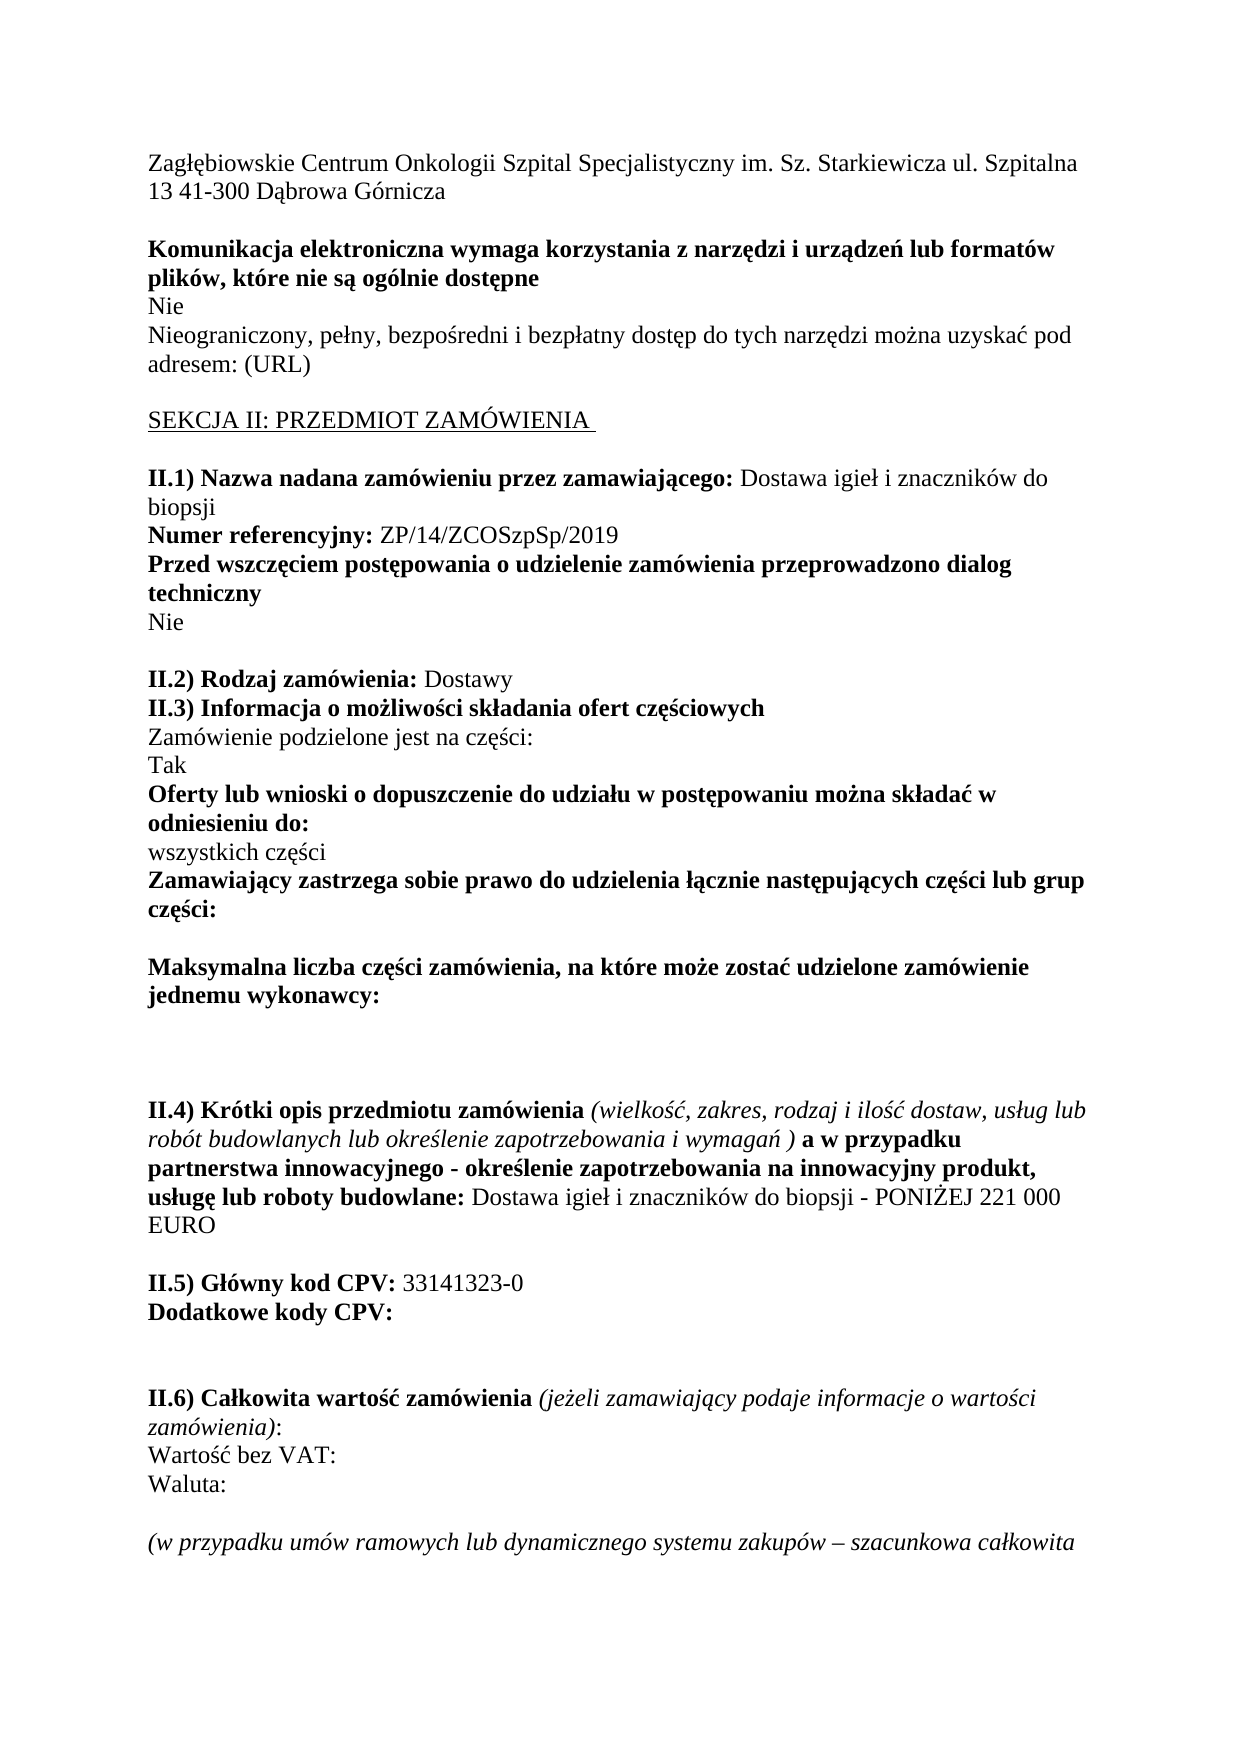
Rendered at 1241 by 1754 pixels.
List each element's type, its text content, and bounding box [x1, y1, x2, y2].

text II.1) Nazwa nadana zamówieniu przez zamawiającego: Dostawa igieł i znaczników do biopsji Numer referencyjny: ZP/14/ZCOSzpSp/2019 Przed wszczęciem postępowania o udzielenie zamówienia przeprowadzono dialog techniczny [148, 434, 1093, 607]
text Tak Oferty lub wnioski o dopuszczenie do udziału w postępowaniu można składać w odniesieniu do: wszystkich części [148, 751, 1093, 866]
text Zamawiający zastrzega sobie prawo do udzielenia łącznie następujących części lub grup części: Maksymalna liczba części zamówienia, na które może zostać udzielone zamówienie jednemu wykonawcy: II.4) Krótki opis przedmiotu zamówienia (wielkość, zakres, rodzaj i ilość dostaw, usług lub robót budowlanych lub określenie zapotrzebowania i wymagań ) a w przypadku partnerstwa innowacyjnego - określenie zapotrzebowania na innowacyjny produkt, usługę lub roboty budowlane: Dostawa igieł i znaczników do biopsji - PONIŻEJ 221 000 EURO II.5) Główny kod CPV: 33141323-0 Dodatkowe kody CPV: II.6) Całkowita wartość zamówienia (jeżeli zamawiający podaje informacje o wartości zamówienia): Wartość bez VAT: Waluta: [148, 866, 1093, 1498]
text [148, 1498, 1093, 1556]
text Nie Nieograniczony, pełny, bezpośredni i bezpłatny dostęp do tych narzędzi można uzyskać pod adresem: (URL) [148, 291, 1093, 406]
text II.2) Rodzaj zamówienia: Dostawy II.3) Informacja o możliwości składania ofert częściowych Zamówienie podzielone jest na części: [148, 636, 1093, 751]
text Komunikacja elektroniczna wymaga korzystania z narzędzi i urządzeń lub formatów plików, które nie są ogólnie dostępne [148, 205, 1093, 291]
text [148, 148, 1093, 205]
text SEKCJA II: PRZEDMIOT ZAMÓWIENIA [148, 406, 1093, 434]
text Nie [148, 607, 1093, 636]
